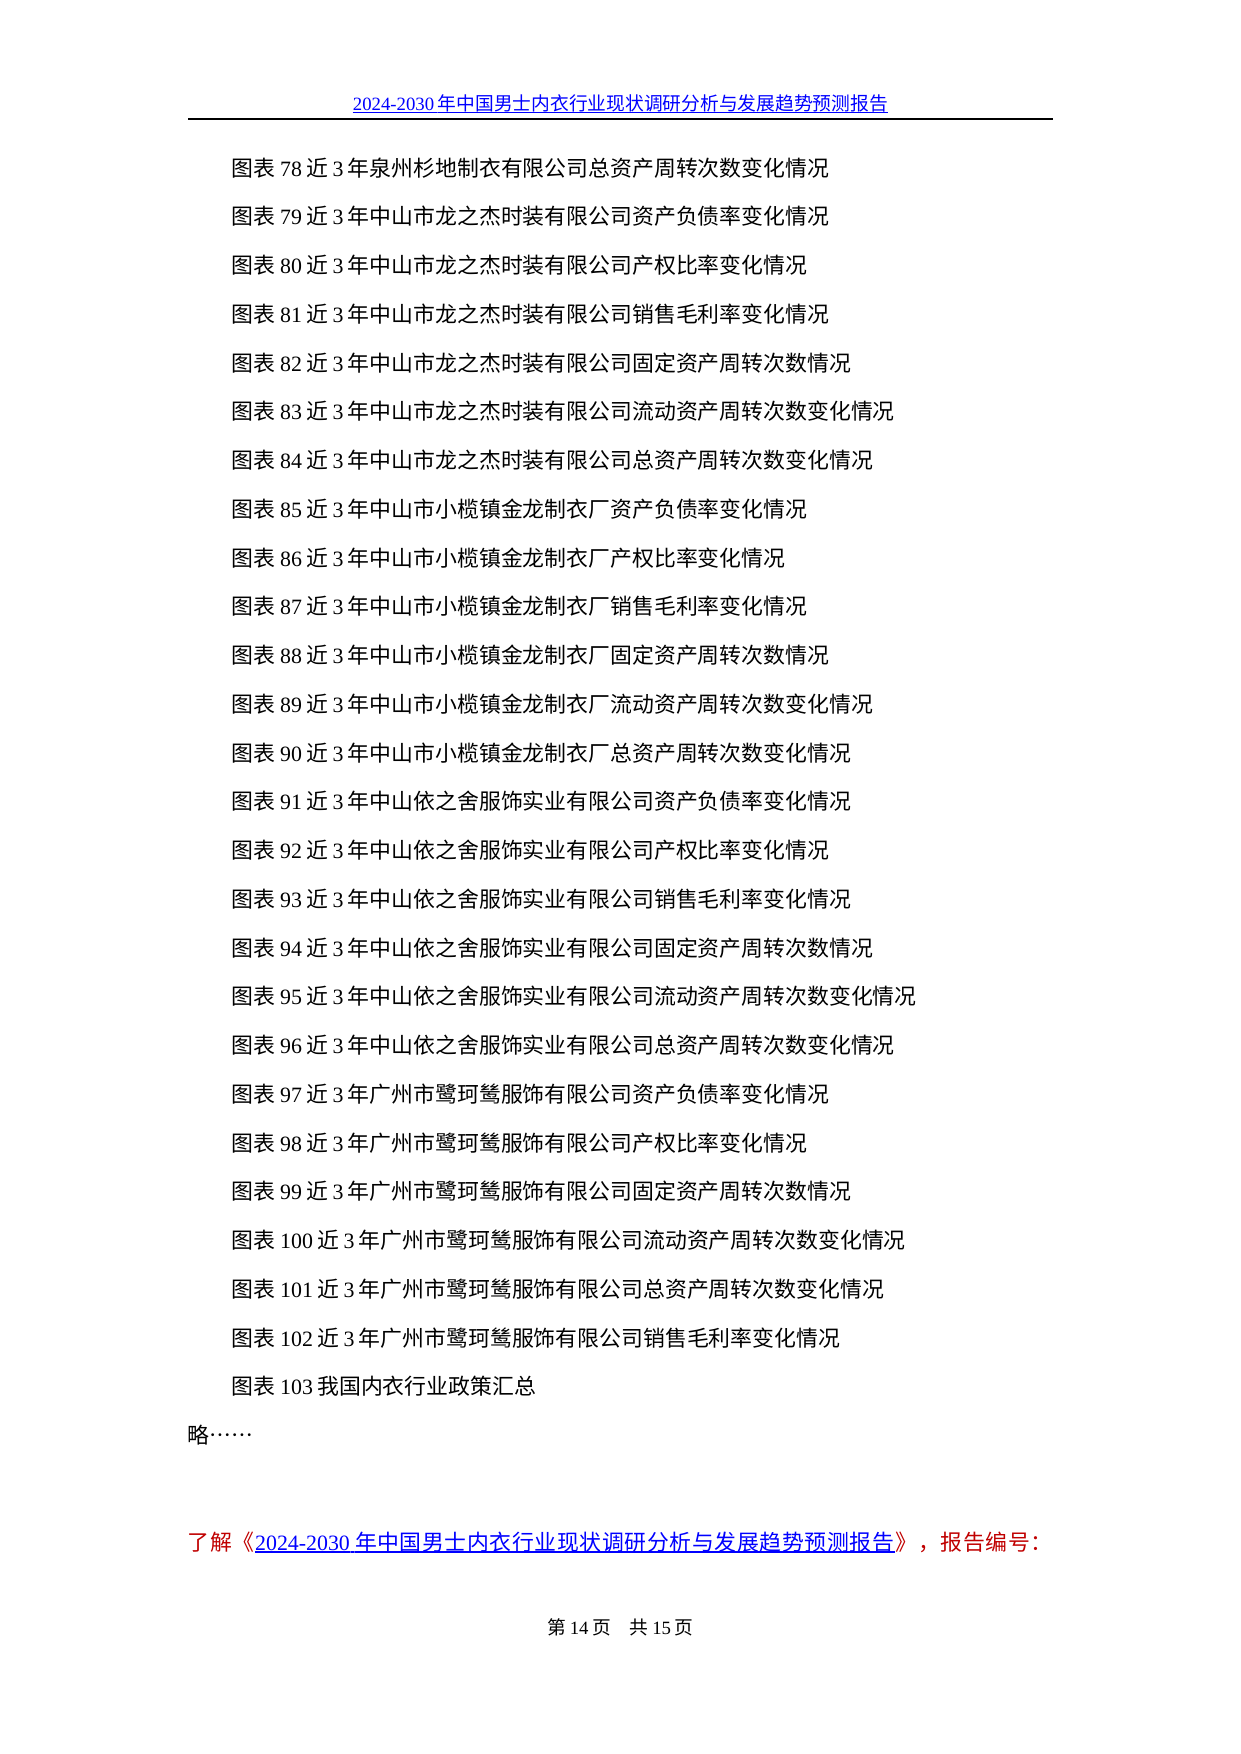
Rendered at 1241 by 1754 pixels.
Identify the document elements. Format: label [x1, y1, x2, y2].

text [187, 150, 1053, 1450]
text [187, 1524, 1053, 1557]
